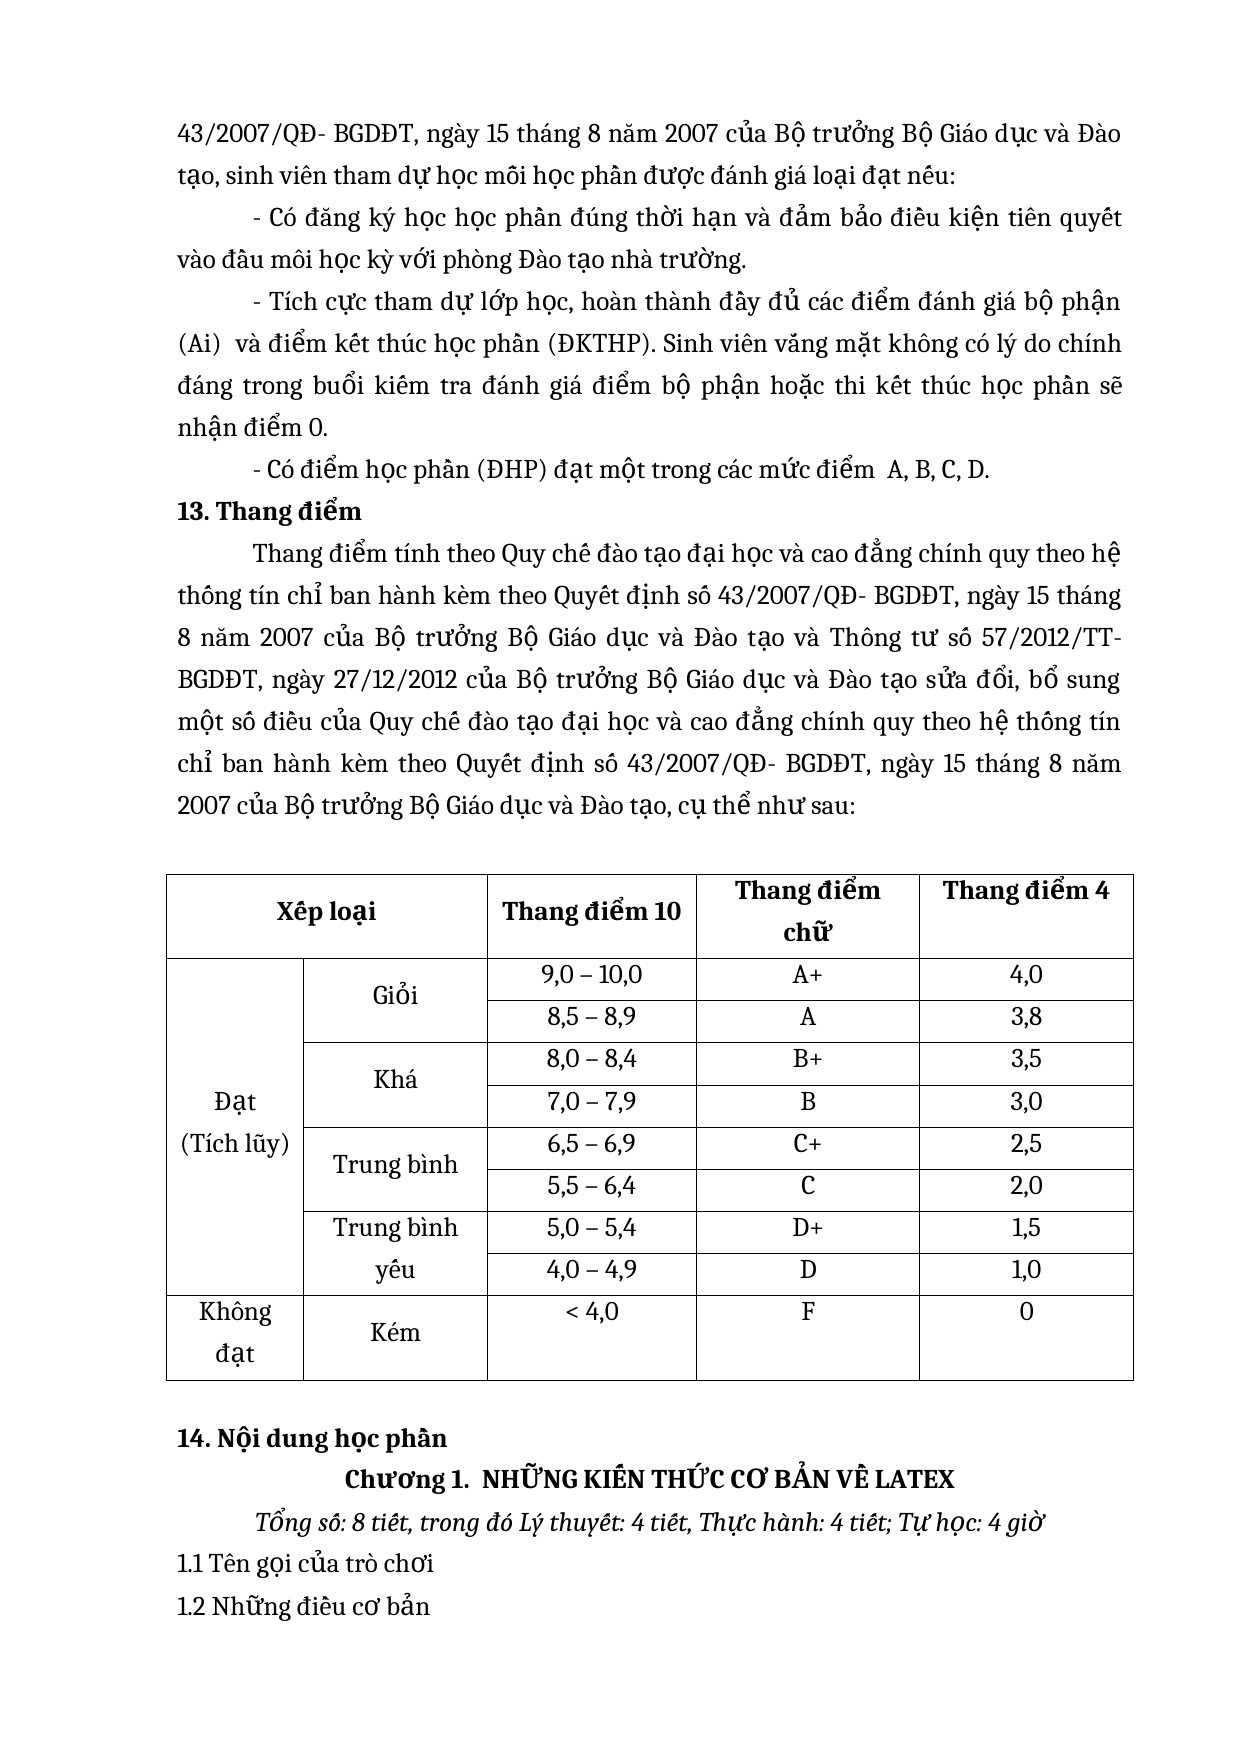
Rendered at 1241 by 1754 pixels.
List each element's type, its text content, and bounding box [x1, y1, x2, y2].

table_cell 8,0 – 8,4 [488, 1043, 696, 1084]
table_cell 3,8 [920, 1001, 1133, 1042]
table_cell 0 [920, 1296, 1133, 1379]
table_cell C+ [697, 1128, 919, 1169]
text 1.1 Tên gọi của trò chơi [177, 1548, 1122, 1580]
table_cell A [697, 1001, 919, 1042]
table_cell Trung bình yếu [304, 1212, 487, 1295]
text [177, 118, 1122, 191]
table_header Xếp loại [167, 875, 487, 958]
table_cell 8,5 – 8,9 [488, 1001, 696, 1042]
table_cell A+ [697, 959, 919, 1000]
table_header Thang điểm chữ [697, 875, 919, 958]
table_cell D+ [697, 1212, 919, 1253]
text 13. Thang điểm [177, 496, 1122, 527]
table_cell F [697, 1296, 919, 1379]
table_cell Trung bình [304, 1128, 487, 1211]
table_cell 4,0 [920, 959, 1133, 1000]
table_cell 1,0 [920, 1254, 1133, 1295]
table_cell 5,0 – 5,4 [488, 1212, 696, 1253]
table_cell 7,0 – 7,9 [488, 1086, 696, 1127]
table_cell 1,5 [920, 1212, 1133, 1253]
table_cell B+ [697, 1043, 919, 1084]
table_cell 6,5 – 6,9 [488, 1128, 696, 1169]
text Thang điểm tính theo Quy chế đào tạo đại học và cao đẳng chính quy theo hệ thống tín chỉ ban hành kèm theo Quyết định số 43/2007/QĐ- BGDĐT, ngày 15 tháng 8 năm 2007 của Bộ trưởng Bộ Giáo dục và Đào tạo và Thông tư số 57/2012/TT-BGDĐT, ngày 27/12/2012 của Bộ trưởng Bộ Giáo dục và Đào tạo sửa đổi, bổ sung một số điều của Quy chế đào tạo đại học và cao đẳng chính quy theo hệ thống tín chỉ ban hành kèm theo Quyết định số 43/2007/QĐ- BGDĐT, ngày 15 tháng 8 năm 2007 của Bộ trưởng Bộ Giáo dục và Đào tạo, cụ thể như sau: [177, 538, 1122, 821]
text - Có đăng ký học học phần đúng thời hạn và đảm bảo điều kiện tiên quyết vào đầu môi học kỳ với phòng Đào tạo nhà trường. [177, 202, 1122, 275]
table_cell 2,5 [920, 1128, 1133, 1169]
table_cell B [697, 1086, 919, 1127]
table_cell Kém [304, 1296, 487, 1379]
table_cell 5,5 – 6,4 [488, 1170, 696, 1211]
table_cell 3,5 [920, 1043, 1133, 1084]
table_cell < 4,0 [488, 1296, 696, 1379]
text - Tích cực tham dự lớp học, hoàn thành đầy đủ các điểm đánh giá bộ phận (Ai) và điểm kết thúc học phần (ĐKTHP). Sinh viên vắng mặt không có lý do chính đáng trong buổi kiếm tra đánh giá điểm bộ phận hoặc thi kết thúc học phần sẽ nhận điểm 0. [177, 286, 1122, 443]
table_cell 3,0 [920, 1086, 1133, 1127]
table_cell C [697, 1170, 919, 1211]
text - Có điểm học phần (ĐHP) đạt một trong các mức điểm A, B, C, D. [177, 454, 1122, 485]
table_cell 4,0 – 4,9 [488, 1254, 696, 1295]
table_header Thang điểm 4 [920, 875, 1133, 958]
text 14. Nội dung học phần [177, 1423, 1122, 1454]
table_cell Đạt (Tích lũy) [167, 959, 303, 1295]
table_header Thang điểm 10 [488, 875, 696, 958]
text 1.2 Những điều cơ bản [177, 1591, 1122, 1622]
table_cell Giỏi [304, 959, 487, 1042]
text Chương 1. NHỮNG KIẾN THỨC CƠ BẢN VỀ LATEX [177, 1464, 1122, 1496]
table_cell 2,0 [920, 1170, 1133, 1211]
table_cell Không đạt [167, 1296, 303, 1379]
table_cell D [697, 1254, 919, 1295]
table_cell 9,0 – 10,0 [488, 959, 696, 1000]
text Tổng số: 8 tiết, trong đó Lý thuyết: 4 tiết, Thực hành: 4 tiết; Tự học: 4 giờ [177, 1507, 1122, 1538]
table_cell Khá [304, 1043, 487, 1127]
